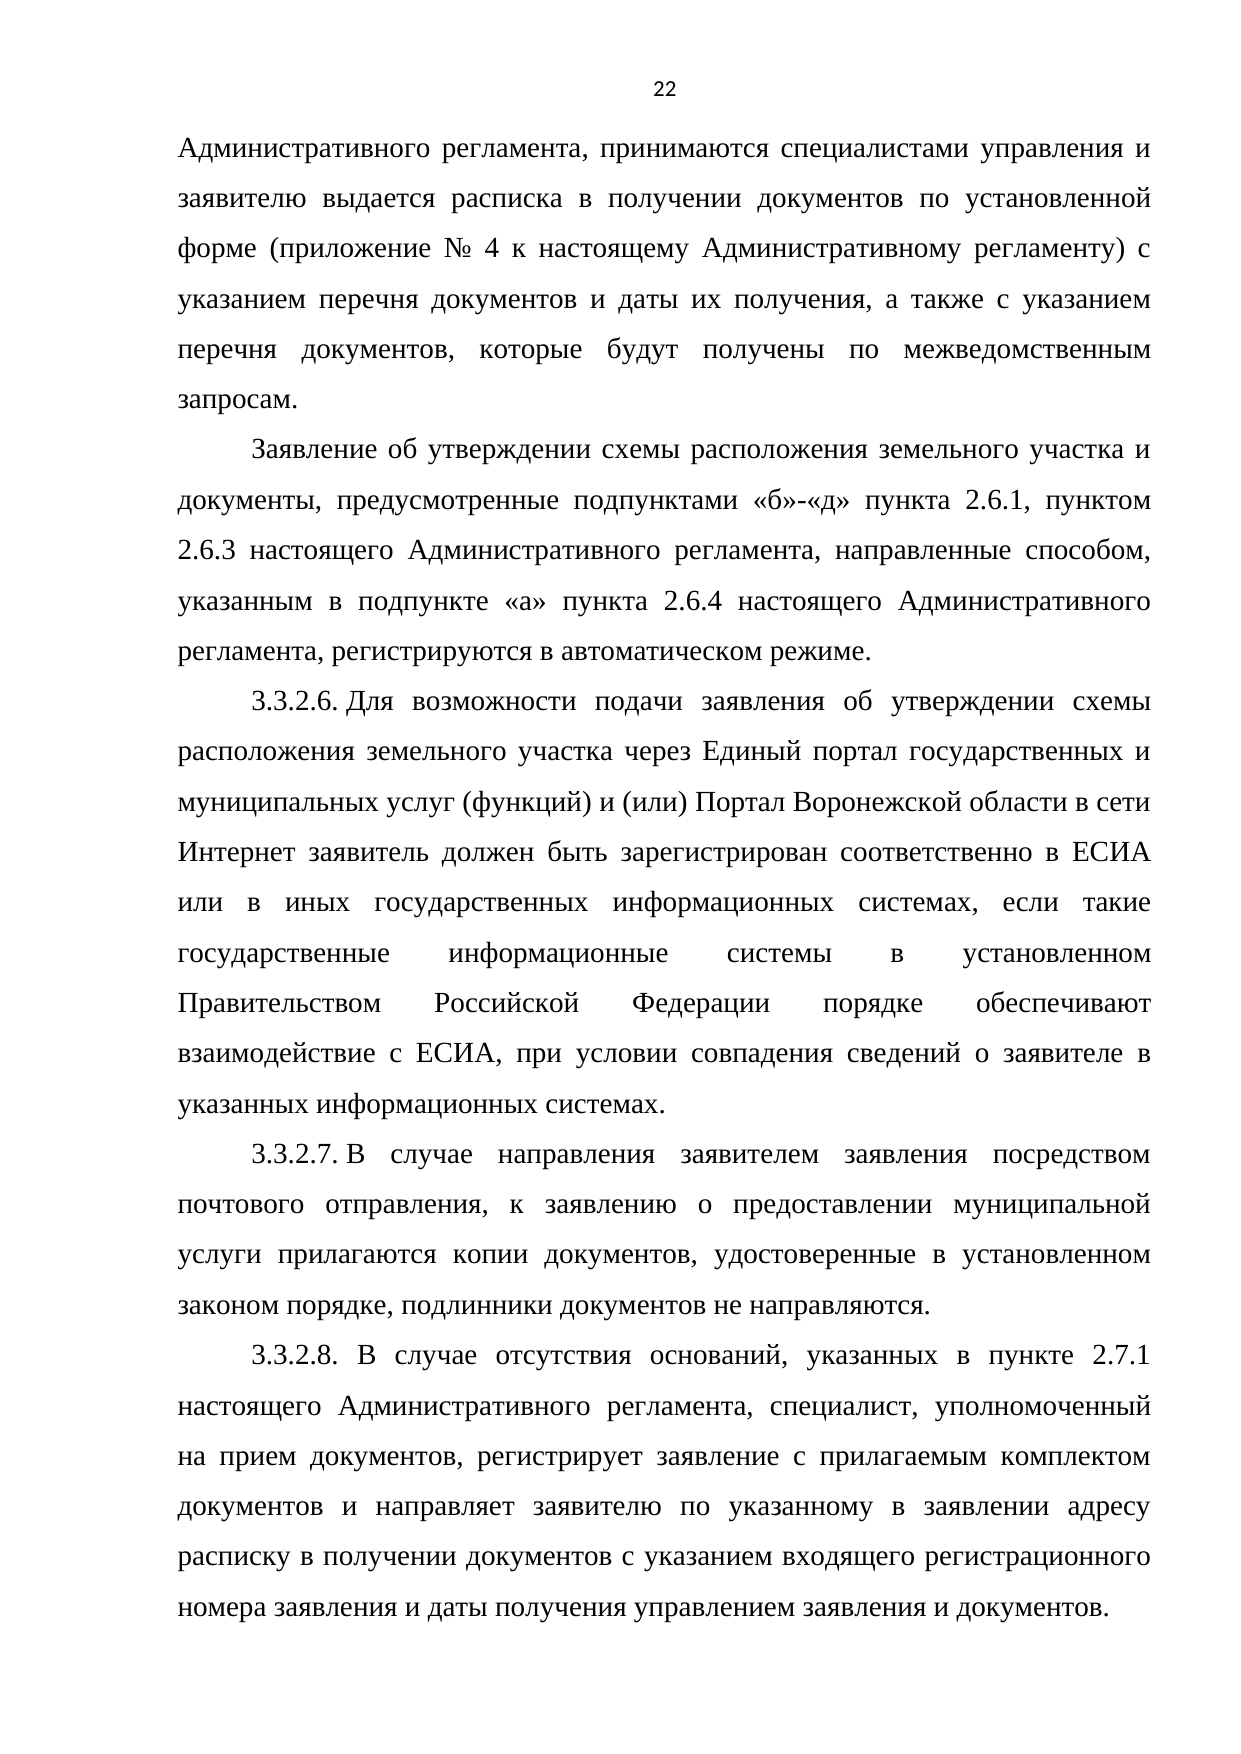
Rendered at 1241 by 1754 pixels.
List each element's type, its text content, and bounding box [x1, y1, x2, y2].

text 3.3.2.7. В случае направления заявителем заявления посредством почтового отправления, к заявлению о предоставлении муниципальной услуги прилагаются копии документов, удостоверенные в установленном законом порядке, подлинники документов не направляются. [177, 1136, 1152, 1321]
text Заявление об утверждении схемы расположения земельного участка и документы, предусмотренные подпунктами «б»-«д» пункта 2.6.1, пунктом 2.6.3 настоящего Административного регламента, направленные способом, указанным в подпункте «а» пункта 2.6.4 настоящего Административного регламента, регистрируются в автоматическом режиме. [177, 432, 1152, 666]
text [177, 130, 1152, 415]
text 3.3.2.6. Для возможности подачи заявления об утверждении схемы расположения земельного участка через Единый портал государственных и муниципальных услуг (функций) и (или) Портал Воронежской области в сети Интернет заявитель должен быть зарегистрирован соответственно в ЕСИА или в иных государственных информационных системах, если такие государственные информационные системы в установленном Правительством Российской Федерации порядке обеспечивают взаимодействие с ЕСИА, при условии совпадения сведений о заявителе в указанных информационных системах. [177, 683, 1152, 1119]
text 3.3.2.8. В случае отсутствия оснований, указанных в пункте 2.7.1 настоящего Административного регламента, специалист, уполномоченный на прием документов, регистрирует заявление с прилагаемым комплектом документов и направляет заявителю по указанному в заявлении адресу расписку в получении документов с указанием входящего регистрационного номера заявления и даты получения управлением заявления и документов. [177, 1337, 1152, 1622]
